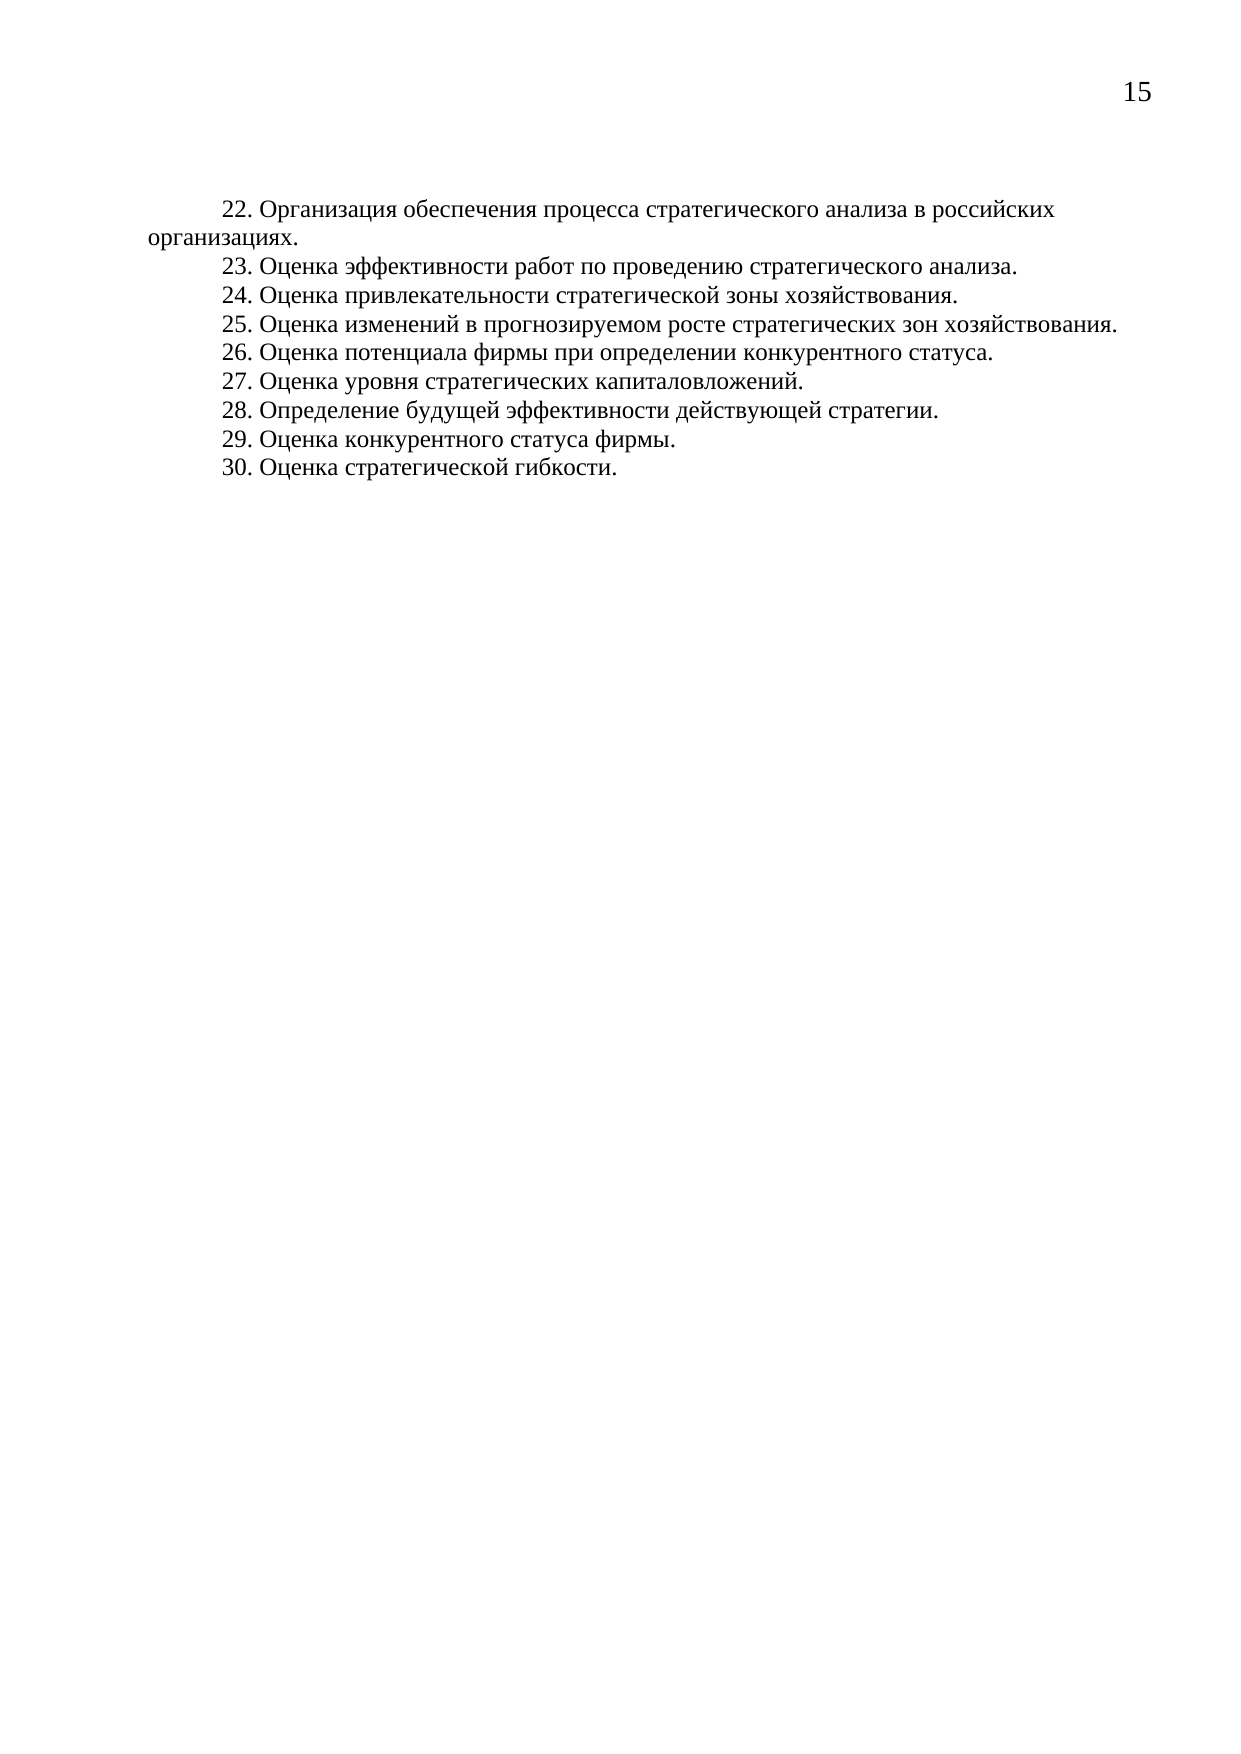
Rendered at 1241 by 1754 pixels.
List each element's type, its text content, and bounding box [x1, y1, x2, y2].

text 29. Оценка конкурентного статуса фирмы. [148, 424, 1152, 452]
text 26. Оценка потенциала фирмы при определении конкурентного статуса. [148, 337, 1152, 366]
text 24. Оценка привлекательности стратегической зоны хозяйствования. [148, 280, 1152, 309]
text 27. Оценка уровня стратегических капиталовложений. [148, 366, 1152, 395]
text 25. Оценка изменений в прогнозируемом росте стратегических зон хозяйствования. [148, 309, 1152, 337]
text 28. Определение будущей эффективности действующей стратегии. [148, 395, 1152, 424]
text 22. Организация обеспечения процесса стратегического анализа в российских организациях. [148, 194, 1152, 251]
text 23. Оценка эффективности работ по проведению стратегического анализа. [148, 251, 1152, 280]
text 30. Оценка стратегической гибкости. [148, 452, 1152, 481]
